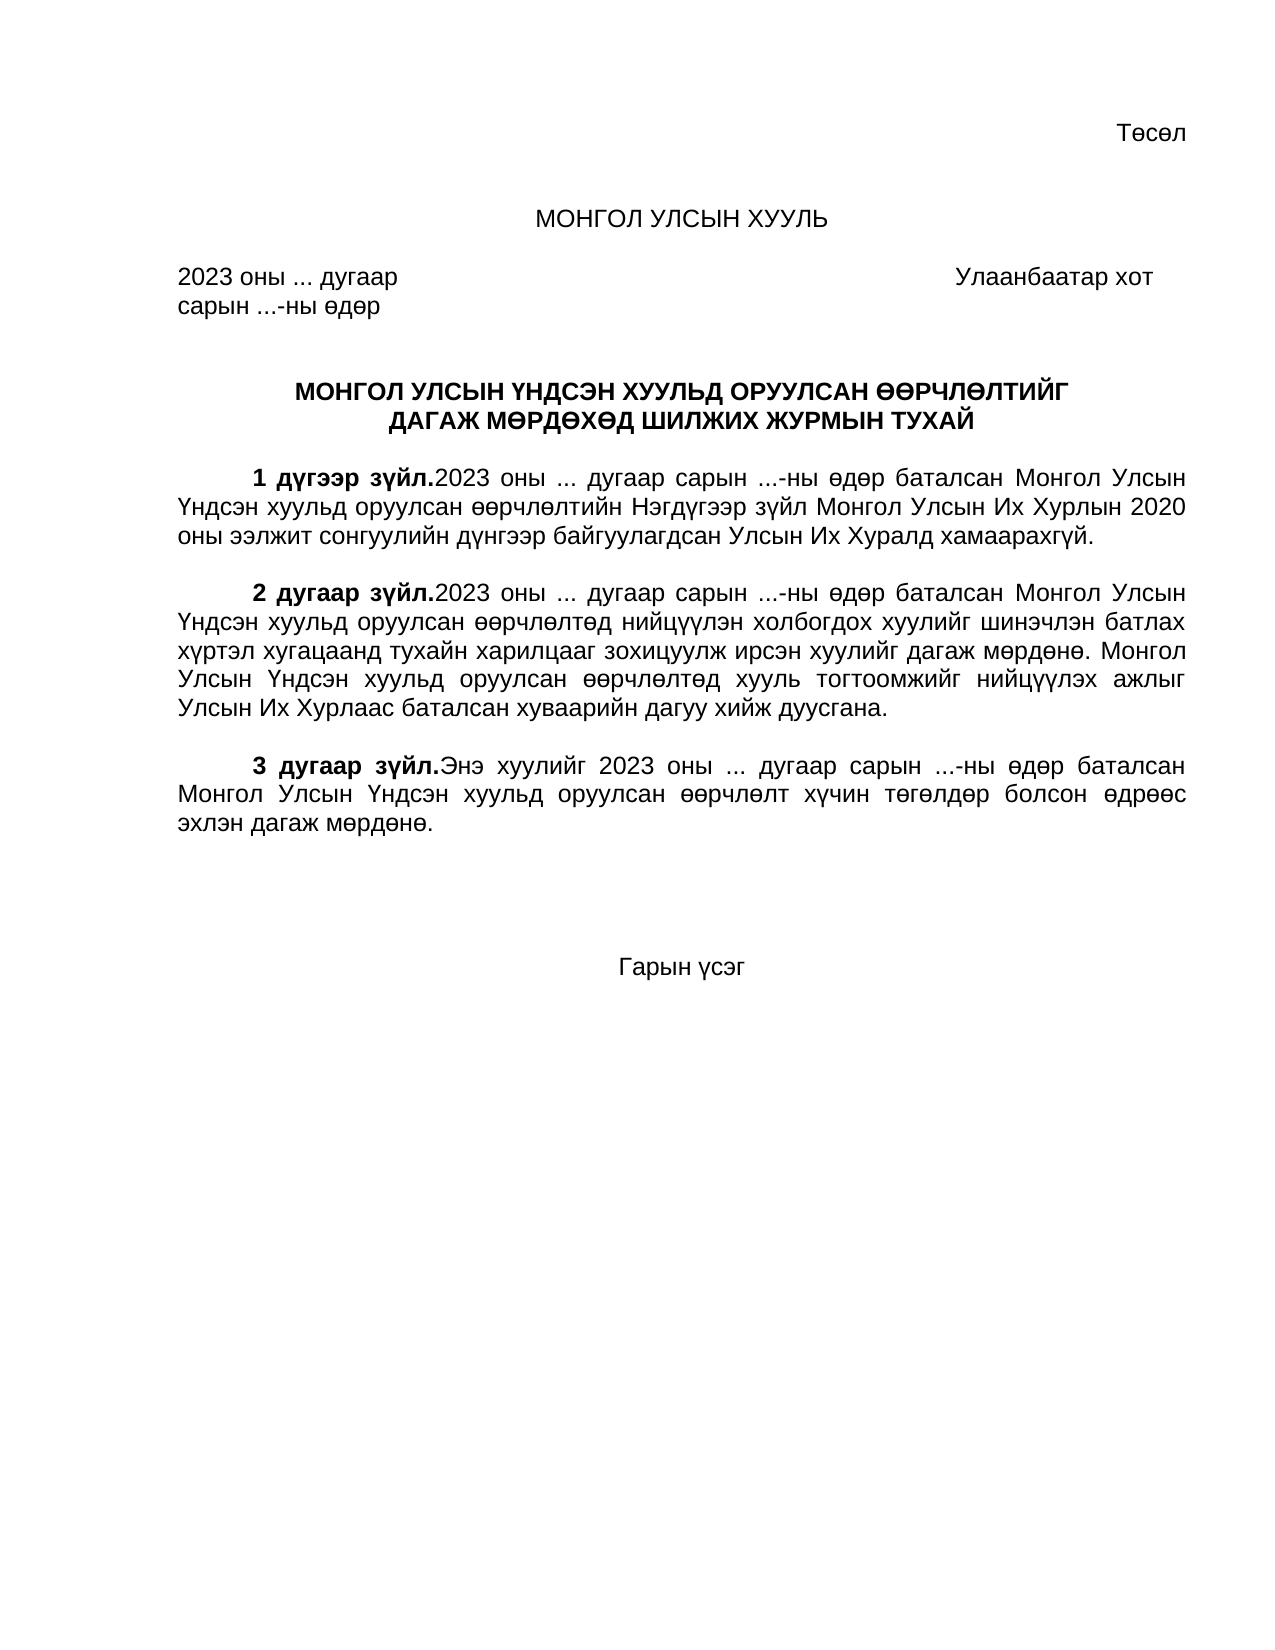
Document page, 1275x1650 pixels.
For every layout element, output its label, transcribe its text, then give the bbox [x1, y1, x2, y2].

text ДАГАЖ МӨРДӨХӨД ШИЛЖИХ ЖУРМЫН ТУХАЙ [177, 406, 1186, 434]
text Гарын үсэг [177, 952, 1186, 981]
text Төсөл [177, 118, 1186, 147]
text 1 дүгээр зүйл.2023 оны ... дугаар сарын ...-ны өдөр баталсан Монгол Улсын Үндсэн хуульд оруулсан өөрчлөлтийн Нэгдүгээр зүйл Монгол Улсын Их Хурлын 2020 оны ээлжит сонгуулийн дүнгээр байгуулагдсан Улсын Их Хуралд хамаарахгүй. [177, 463, 1186, 549]
text 3 дугаар зүйл.Энэ хуулийг 2023 оны ... дугаар сарын ...-ны өдөр баталсан Монгол Улсын Үндсэн хуульд оруулсан өөрчлөлт хүчин төгөлдөр болсон өдрөөс эхлэн дагаж мөрдөнө. [177, 751, 1186, 837]
text МОНГОЛ УЛСЫН ҮНДСЭН ХУУЛЬД ОРУУЛСАН ӨӨРЧЛӨЛТИЙГ [177, 377, 1186, 406]
text 2 дугаар зүйл.2023 оны ... дугаар сарын ...-ны өдөр баталсан Монгол Улсын Үндсэн хуульд оруулсан өөрчлөлтөд нийцүүлэн холбогдох хуулийг шинэчлэн батлах хүртэл хугацаанд тухайн харилцааг зохицуулж ирсэн хуулийг дагаж мөрдөнө. Монгол Улсын Үндсэн хуульд оруулсан өөрчлөлтөд хууль тогтоомжийг нийцүүлэх ажлыг Улсын Их Хурлаас баталсан хуваарийн дагуу хийж дуусгана. [177, 578, 1186, 722]
text 2023 оны ... дугаар Улаанбаатар хот сарын ...-ны өдөр [177, 262, 1186, 319]
text МОНГОЛ УЛСЫН ХУУЛЬ [177, 204, 1186, 233]
